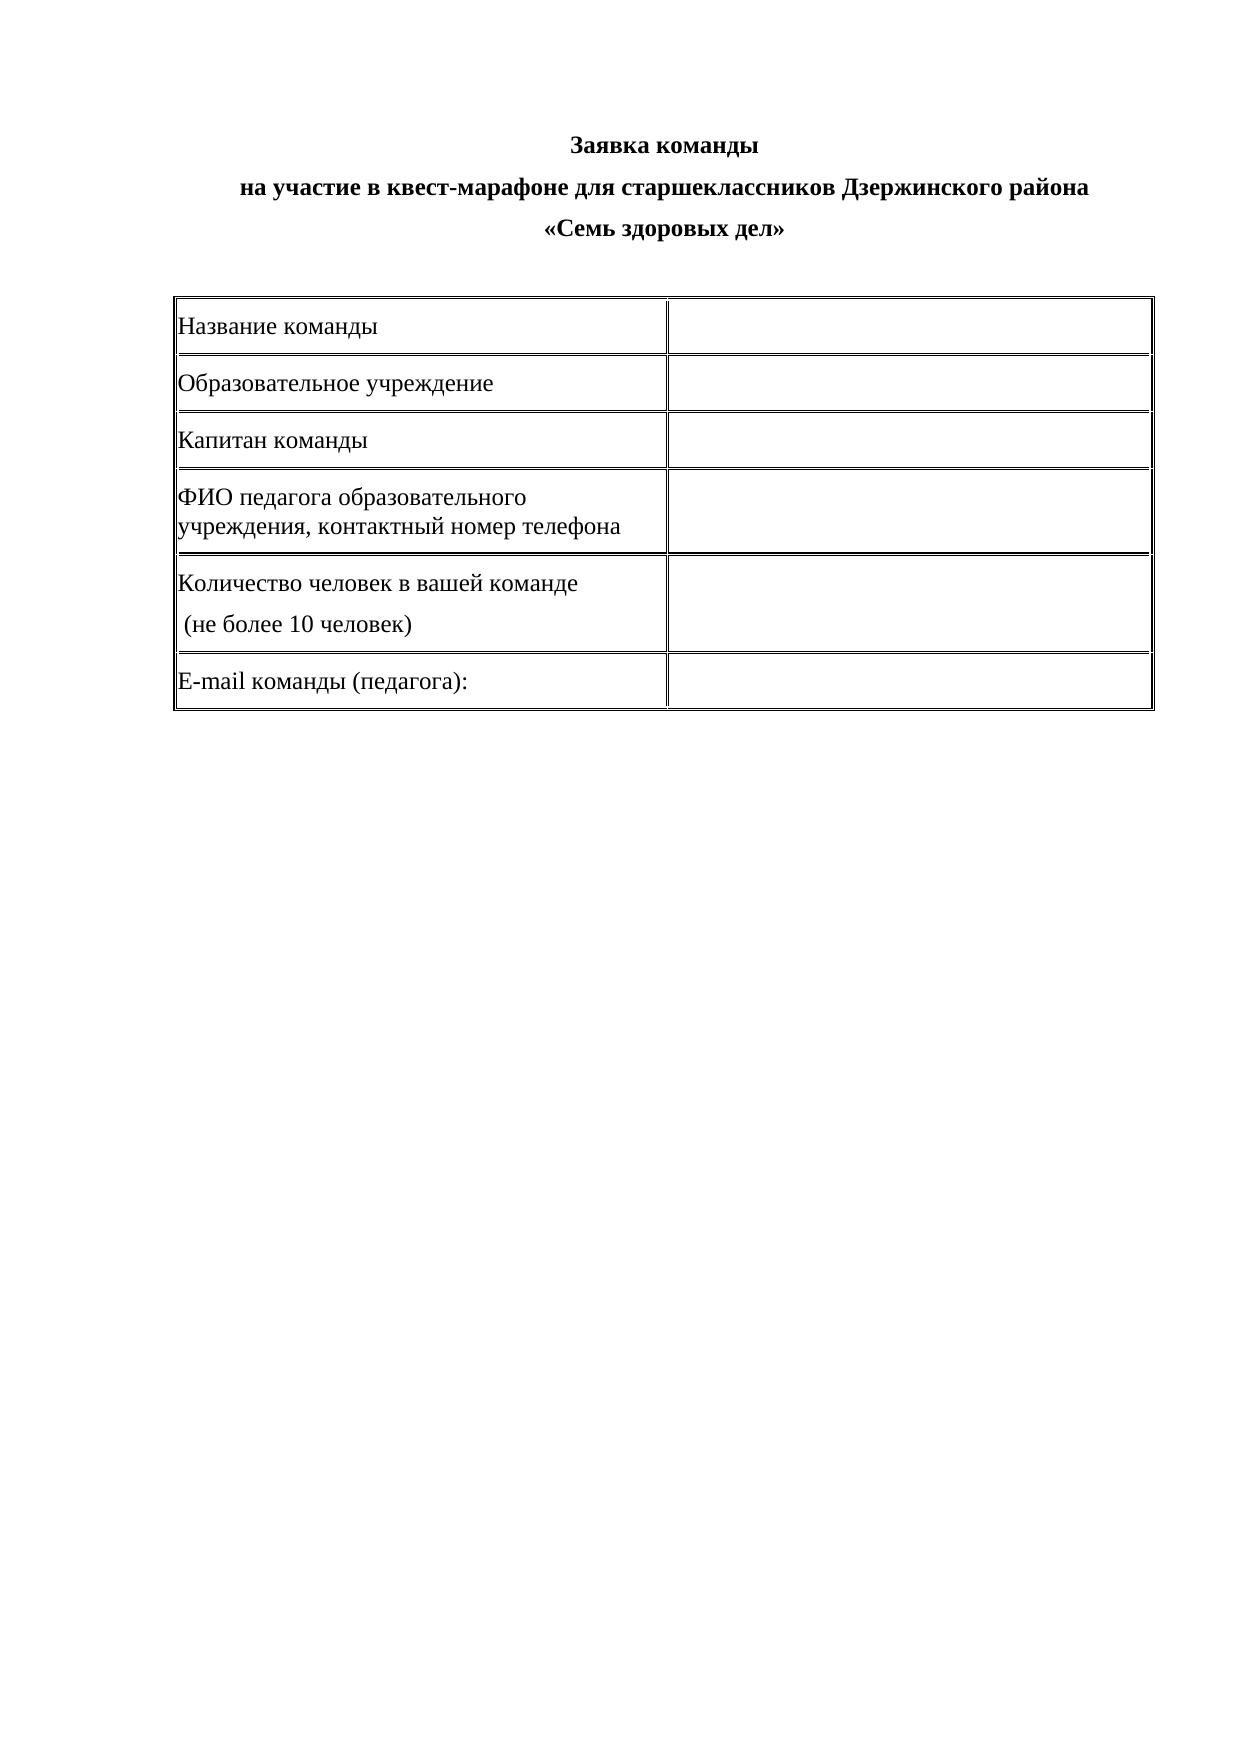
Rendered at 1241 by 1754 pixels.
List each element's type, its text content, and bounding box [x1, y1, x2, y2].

table_cell Капитан команды [177, 410, 666, 467]
table_cell [669, 552, 1152, 651]
table_cell Количество человек в вашей команде (не более 10 человек) [177, 552, 666, 651]
table_cell [669, 410, 1152, 467]
text на участие в квест-марафоне для старшеклассников Дзержинского района [177, 172, 1152, 201]
table_header [668, 299, 1151, 353]
table_cell ФИО педагога образовательного учреждения, контактный номер телефона [175, 467, 668, 552]
text Заявка команды [177, 131, 1152, 159]
table_cell [668, 467, 1153, 552]
table_cell Образовательное учреждение [175, 353, 668, 409]
table_cell [668, 651, 1153, 707]
table_header Название команды [177, 299, 668, 353]
text «Семь здоровых дел» [177, 213, 1152, 242]
table_cell Е-mail команды (педагога): [175, 651, 668, 707]
table_cell [668, 353, 1153, 409]
